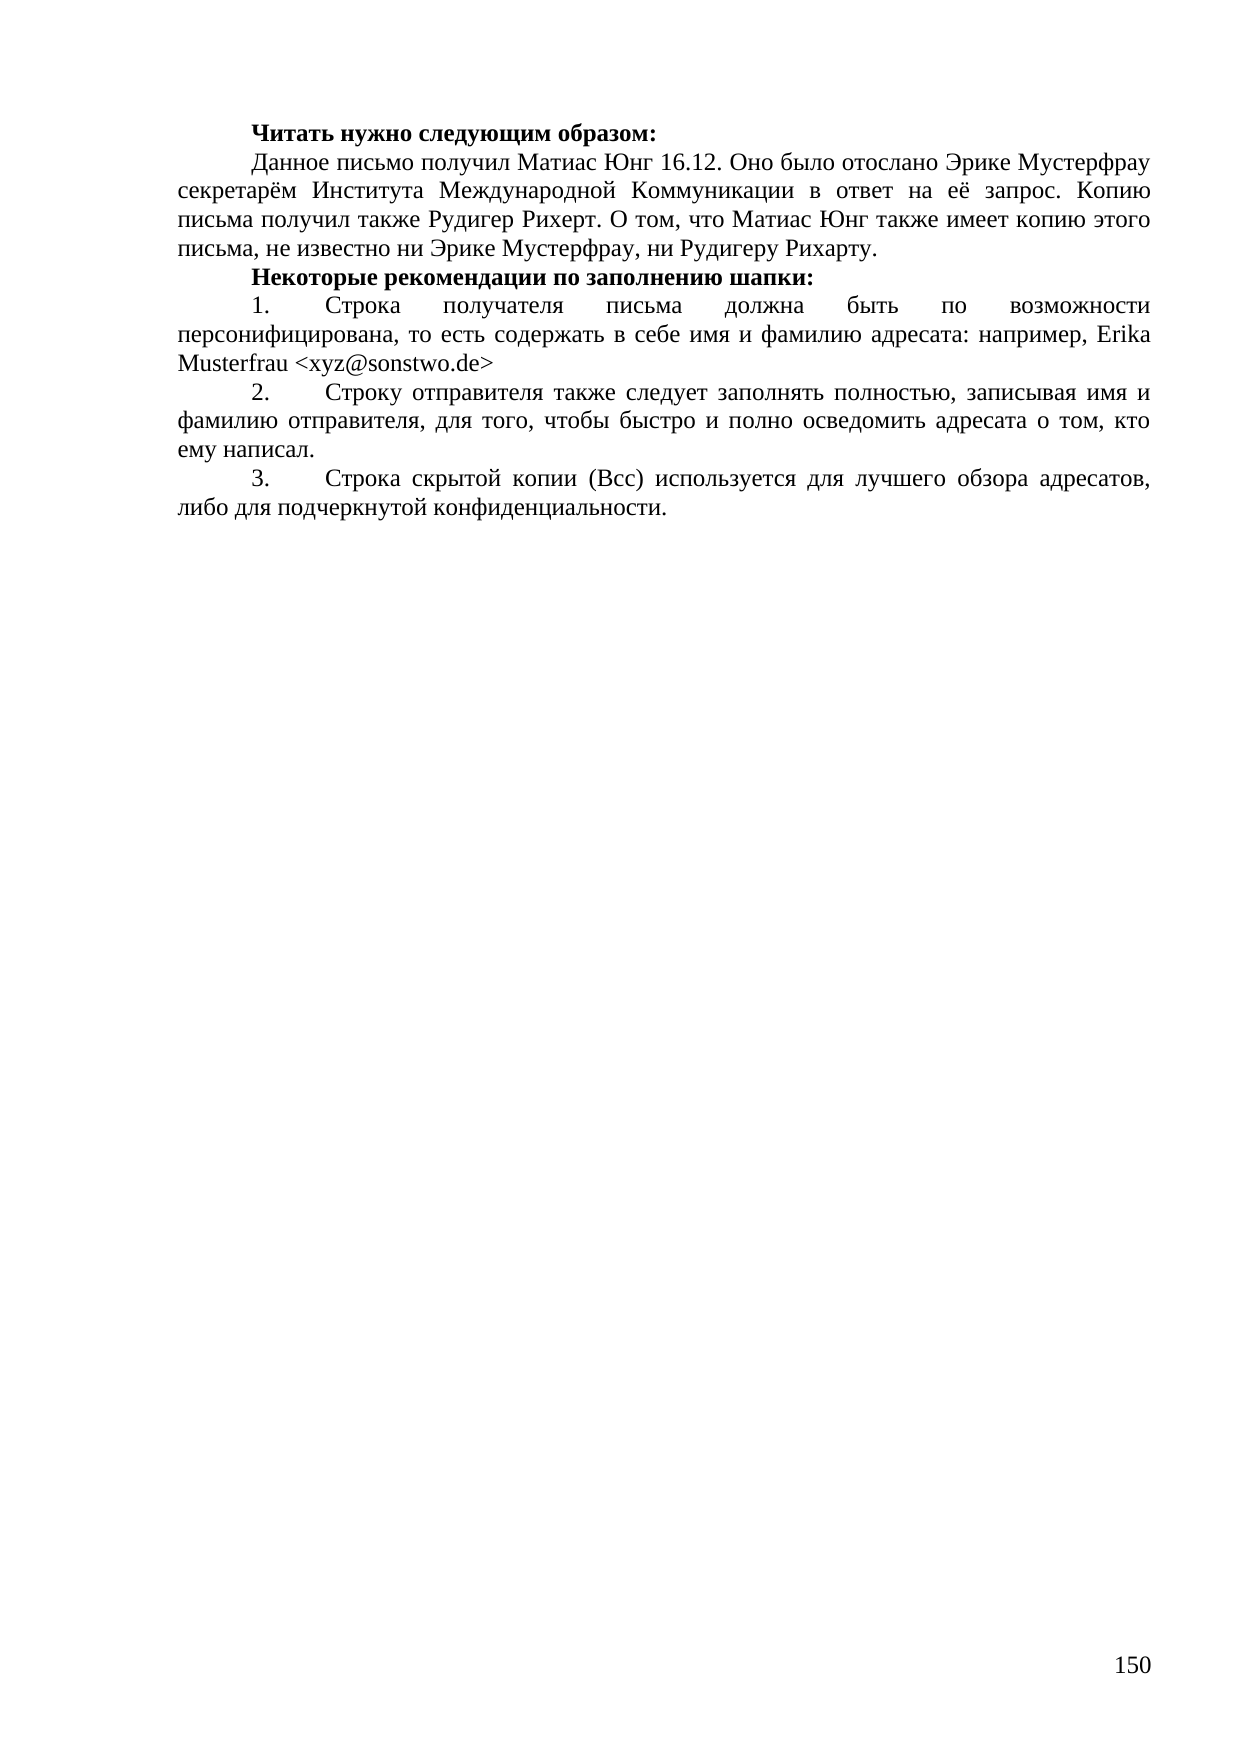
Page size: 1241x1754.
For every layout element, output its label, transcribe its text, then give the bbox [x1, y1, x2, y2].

list Строку отправителя также следует заполнять полностью, записывая имя и фамилию отправителя, для того, чтобы быстро и полно осведомить адресата о том, кто ему написал. [177, 377, 1152, 463]
list Строка скрытой копии (Bcc) используется для лучшего обзора адресатов, либо для подчеркнутой конфиденциальности. [177, 463, 1152, 521]
text Некоторые рекомендации по заполнению шапки: [177, 262, 1152, 291]
text Данное письмо получил Матиас Юнг 16.12. Оно было отослано Эрике Мустерфрау секретарём Института Международной Коммуникации в ответ на её запрос. Копию письма получил также Рудигер Рихерт. О том, что Матиас Юнг также имеет копию этого письма, не известно ни Эрике Мустерфрау, ни Рудигеру Рихарту. [177, 147, 1152, 262]
text Читать нужно следующим образом: [177, 118, 1152, 147]
list Строка получателя письма должна быть по возможности персонифицирована, то есть содержать в себе имя и фамилию адресата: например, Erika Musterfrau <xyz@sonstwo.de> [177, 291, 1152, 377]
